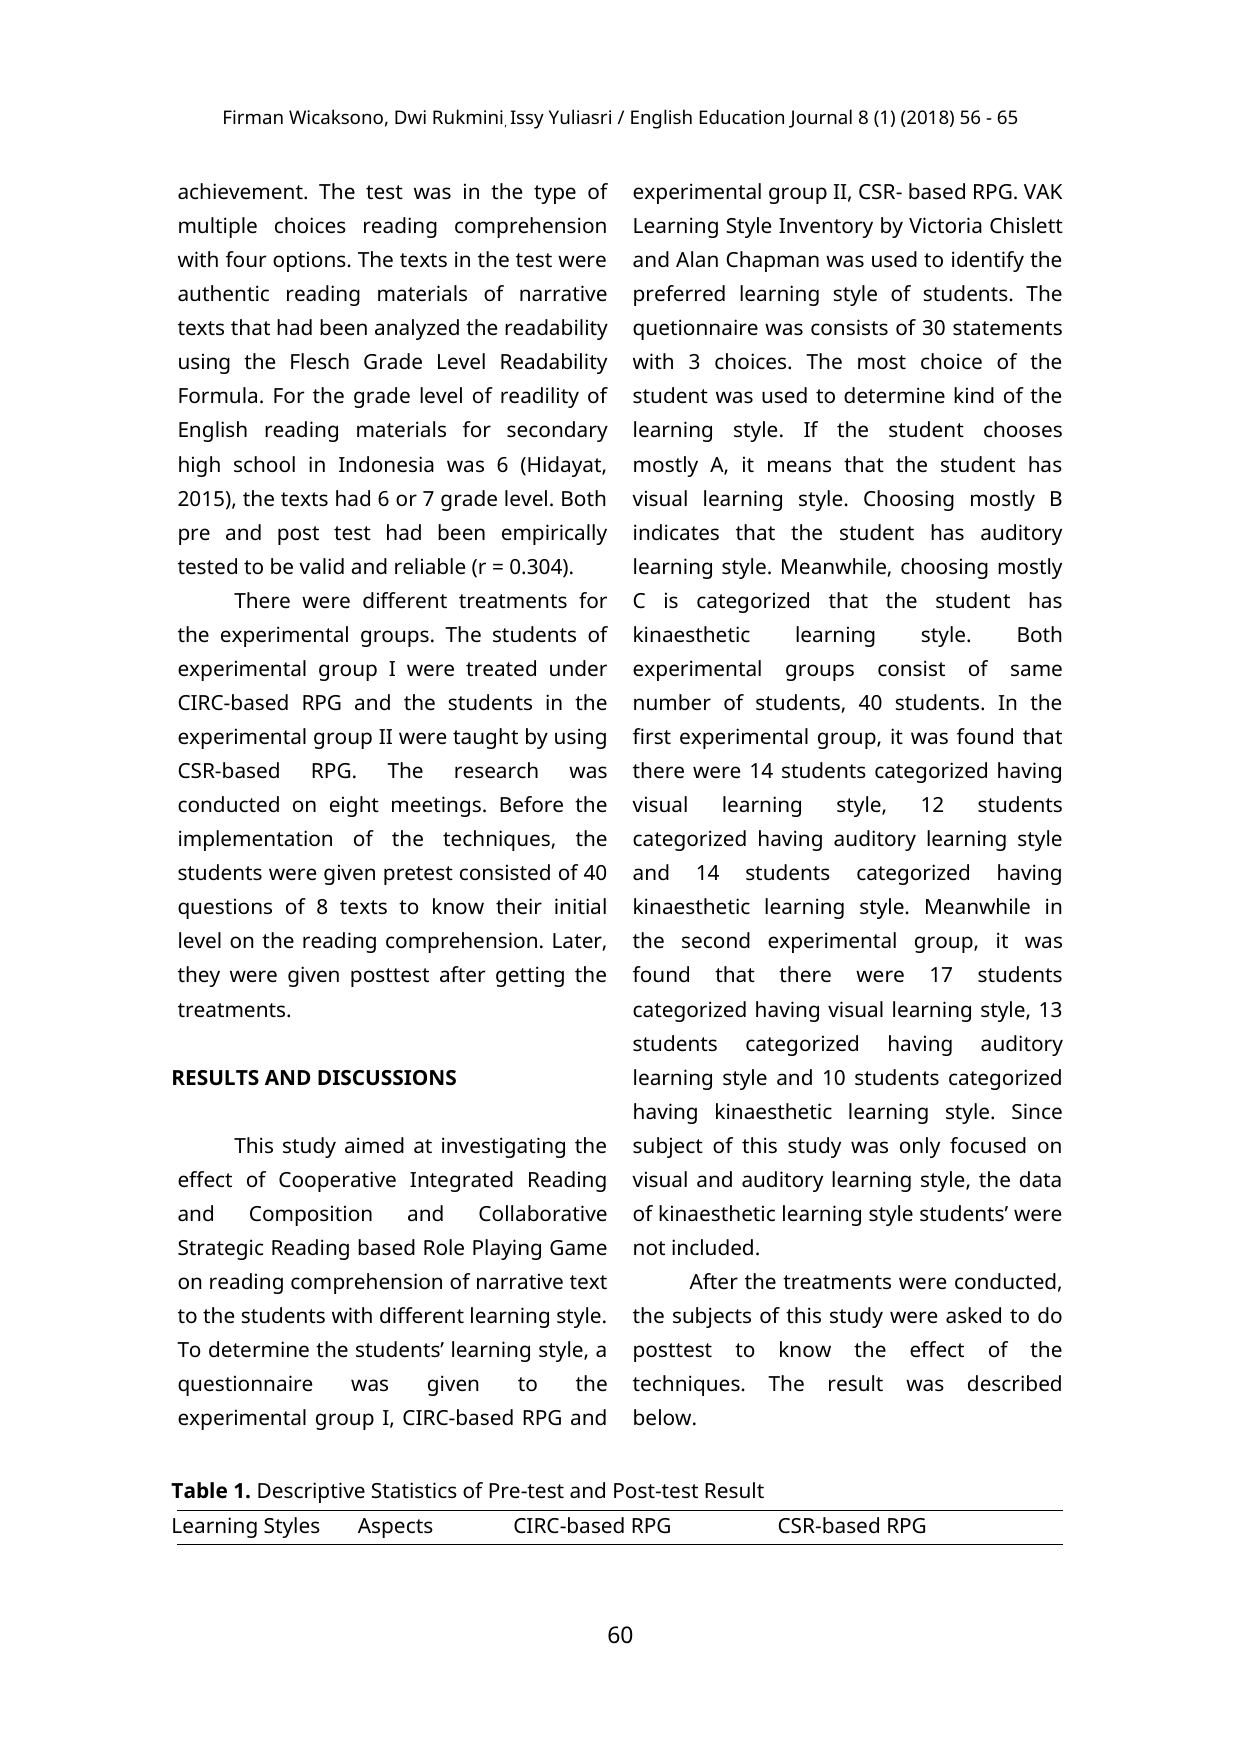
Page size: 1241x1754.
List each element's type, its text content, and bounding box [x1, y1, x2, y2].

table_header Aspects [364, 1511, 519, 1544]
table_header CSR-based RPG [783, 1511, 1063, 1544]
subtitle This study aimed at investigating the effect of Cooperative Integrated Reading and Composition and Collaborative Strategic Reading based Role Playing Game on reading comprehension of narrative text to the students with different learning style. To determine the students’ learning style, a questionnaire was given to the experimental group I, CIRC-based RPG and experimental group II, CSR- based RPG. VAK Learning Style Inventory by Victoria Chislett and Alan Chapman was used to identify the preferred learning style of students. The quetionnaire was consists of 30 statements with 3 choices. The most choice of the student was used to determine kind of the learning style. If the student chooses mostly A, it means that the student has visual learning style. Choosing mostly B indicates that the student has auditory learning style. Meanwhile, choosing mostly C is categorized that the student has kinaesthetic learning style. Both experimental groups consist of same number of students, 40 students. In the first experimental group, it was found that there were 14 students categorized having visual learning style, 12 students categorized having auditory learning style and 14 students categorized having kinaesthetic learning style. Meanwhile in the second experimental group, it was found that there were 17 students categorized having visual learning style, 13 students categorized having auditory learning style and 10 students categorized having kinaesthetic learning style. Since subject of this study was only focused on visual and auditory learning style, the data of kinaesthetic learning style students’ were not included. [177, 1131, 608, 1432]
subtitle After the treatments were conducted, the subjects of this study were asked to do posttest to know the effect of the techniques. The result was described below. [632, 1267, 1063, 1432]
table_header Learning Styles [177, 1511, 364, 1544]
subtitle Table 1. Descriptive Statistics of Pre-test and Post-test Result [171, 1476, 1069, 1504]
table_header CIRC-based RPG [519, 1511, 783, 1544]
subtitle This study aimed at investigating the effect of Cooperative Integrated Reading and Composition and Collaborative Strategic Reading based Role Playing Game on reading comprehension of narrative text to the students with different learning style. To determine the students’ learning style, a questionnaire was given to the experimental group I, CIRC-based RPG and experimental group II, CSR- based RPG. VAK Learning Style Inventory by Victoria Chislett and Alan Chapman was used to identify the preferred learning style of students. The quetionnaire was consists of 30 statements with 3 choices. The most choice of the student was used to determine kind of the learning style. If the student chooses mostly A, it means that the student has visual learning style. Choosing mostly B indicates that the student has auditory learning style. Meanwhile, choosing mostly C is categorized that the student has kinaesthetic learning style. Both experimental groups consist of same number of students, 40 students. In the first experimental group, it was found that there were 14 students categorized having visual learning style, 12 students categorized having auditory learning style and 14 students categorized having kinaesthetic learning style. Meanwhile in the second experimental group, it was found that there were 17 students categorized having visual learning style, 13 students categorized having auditory learning style and 10 students categorized having kinaesthetic learning style. Since subject of this study was only focused on visual and auditory learning style, the data of kinaesthetic learning style students’ were not included. [632, 177, 1063, 1262]
subtitle There were different treatments for the experimental groups. The students of experimental group I were treated under CIRC-based RPG and the students in the experimental group II were taught by using CSR-based RPG. The research was conducted on eight meetings. Before the implementation of the techniques, the students were given pretest consisted of 40 questions of 8 texts to know their initial level on the reading comprehension. Later, they were given posttest after getting the treatments. [177, 586, 608, 1023]
subtitle RESULTS AND DISCUSSIONS [171, 1063, 614, 1091]
